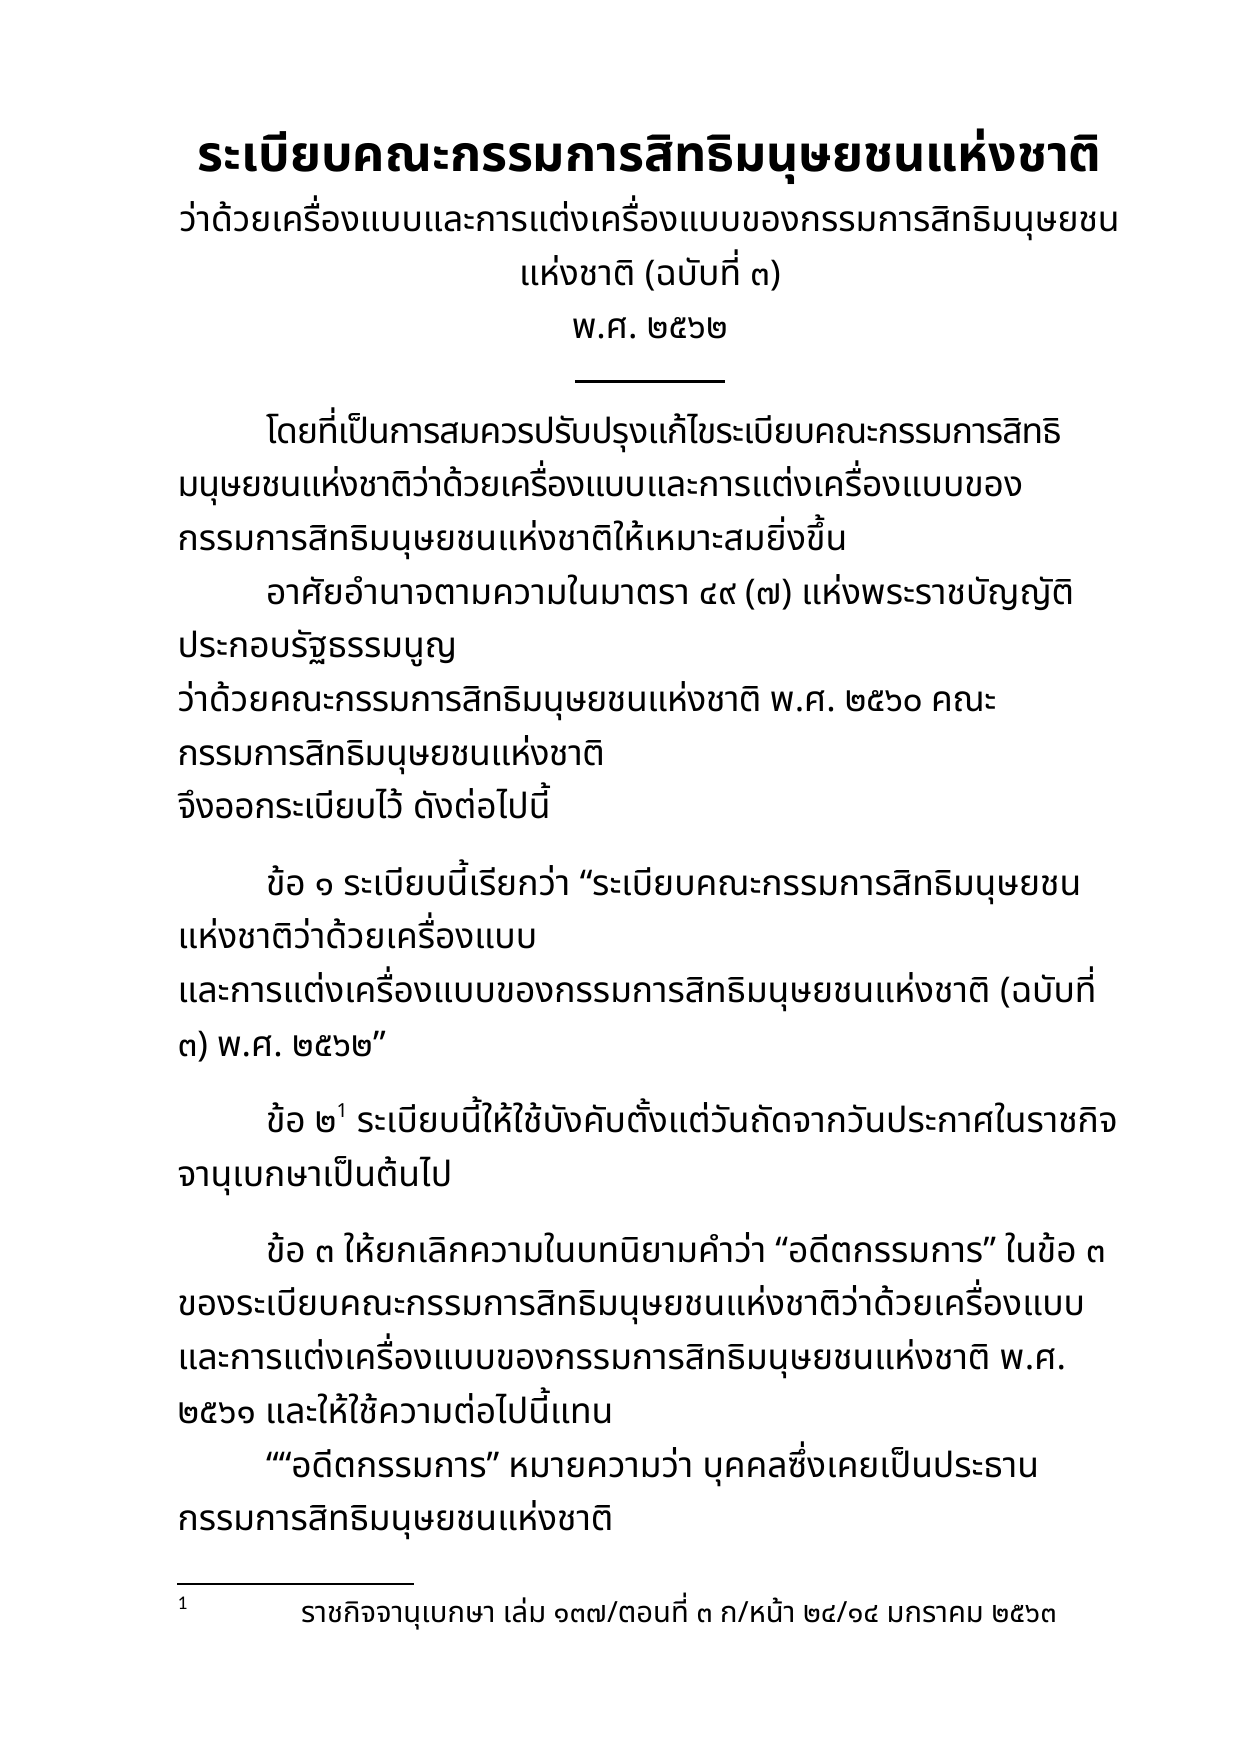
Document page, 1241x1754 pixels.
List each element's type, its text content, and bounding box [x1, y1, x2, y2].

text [177, 1439, 1122, 1546]
text ว่าด้วยเครื่องแบบและการแต่งเครื่องแบบของกรรมการสิทธิมนุษยชนแห่งชาติ (ฉบับที่ ๓) [177, 194, 1122, 301]
text ข้อ ๒ ระเบียบนี้ให้ใช้บังคับตั้งแต่วันถัดจากวันประกาศในราชกิจจานุเบกษาเป็นต้นไป [177, 1095, 1122, 1202]
text อาศัยอำนาจตามความในมาตรา ๔๙ (๗) แห่งพระราชบัญญัติประกอบรัฐธรรมนูญ ว่าด้วยคณะกรรมการสิทธิมนุษยชนแห่งชาติ พ.ศ. ๒๕๖๐ คณะกรรมการสิทธิมนุษยชนแห่งชาติ จึงออกระเบียบไว้ ดังต่อไปนี้ [177, 566, 1122, 834]
text ระเบียบคณะกรรมการสิทธิมนุษยชนแห่งชาติ [177, 118, 1122, 194]
text โดยที่เป็นการสมควรปรับปรุงแก้ไขระเบียบคณะกรรมการสิทธิมนุษยชนแห่งชาติว่าด้วยเครื่องแบบและการแต่งเครื่องแบบของกรรมการสิทธิมนุษยชนแห่งชาติให้เหมาะสมยิ่งขึ้น [177, 406, 1122, 566]
text ข้อ ๓ ให้ยกเลิกความในบทนิยามคำว่า “อดีตกรรมการ” ในข้อ ๓ ของระเบียบคณะกรรมการสิทธิมนุษยชนแห่งชาติว่าด้วยเครื่องแบบและการแต่งเครื่องแบบของกรรมการสิทธิมนุษยชนแห่งชาติ พ.ศ. ๒๕๖๑ และให้ใช้ความต่อไปนี้แทน [177, 1224, 1122, 1439]
text พ.ศ. ๒๕๖๒ [177, 301, 1122, 355]
text ข้อ ๑ ระเบียบนี้เรียกว่า “ระเบียบคณะกรรมการสิทธิมนุษยชนแห่งชาติว่าด้วยเครื่องแบบ และการแต่งเครื่องแบบของกรรมการสิทธิมนุษยชนแห่งชาติ (ฉบับที่ ๓) พ.ศ. ๒๕๖๒” [177, 857, 1122, 1072]
